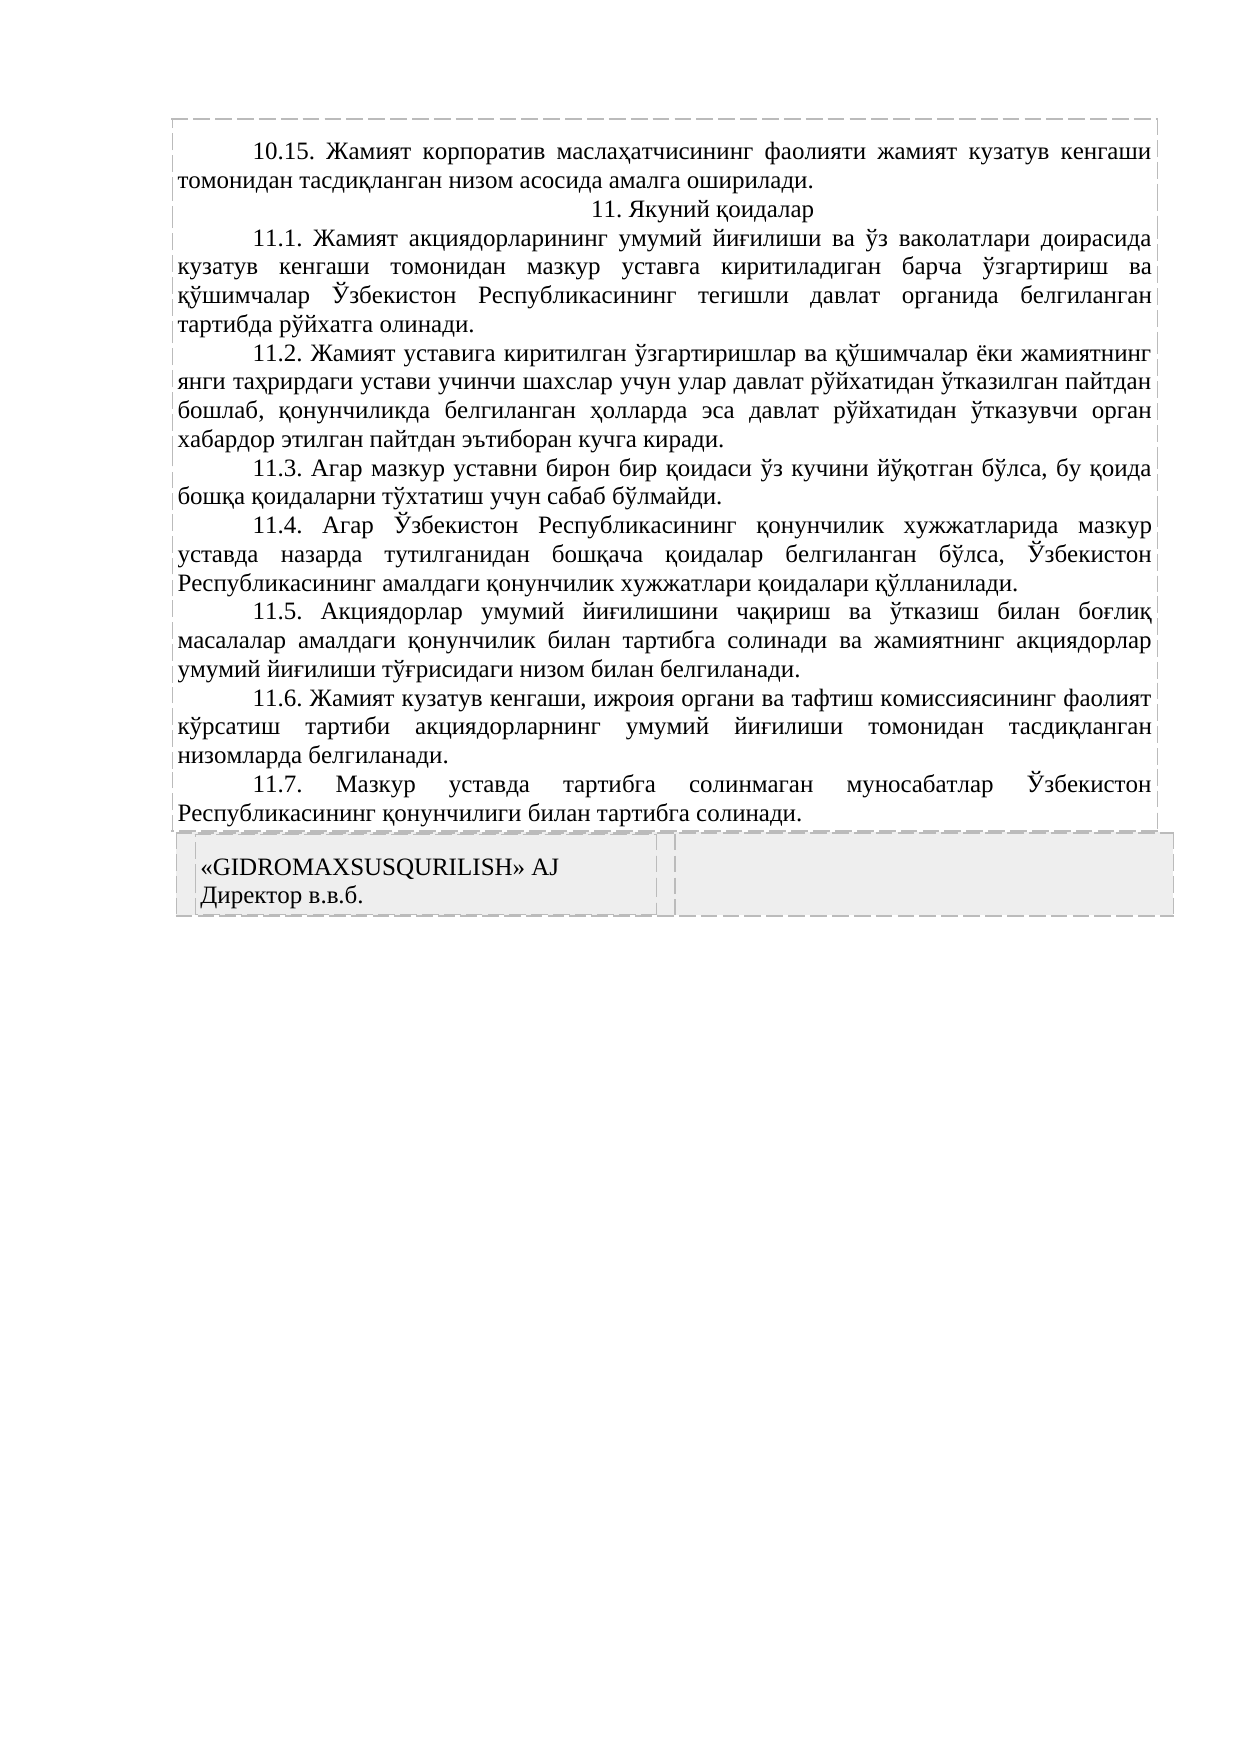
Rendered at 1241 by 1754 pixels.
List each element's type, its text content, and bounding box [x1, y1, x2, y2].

table_header «GIDROMAXSUSQURILISH» AJ Директор в.в.б. [176, 832, 675, 915]
text 11.2. Жамият уставига киритилган ўзгартиришлар ва қўшимчалар ёки жамиятнинг янги таҳрирдаги устави учинчи шахслар учун улар давлат рўйхатидан ўтказилган пайтдан бошлаб, қонунчиликда белгиланган ҳолларда эса давлат рўйхатидан ўтказувчи орган хабардор этилган пайтдан эътиборан кучга киради. [171, 319, 1158, 434]
text 11.3. Агар мазкур уставни бирон бир қоидаси ўз кучини йўқотган бўлса, бу қоида бошқа қоидаларни тўхтатиш учун сабаб бўлмайди. [171, 434, 1158, 492]
text 11.1. Жамият акциядорларининг умумий йиғилиши ва ўз ваколатлари доирасида кузатув кенгаши томонидан мазкур уставга киритиладиган барча ўзгартириш ва қўшимчалар Ўзбекистон Республикасининг тегишли давлат органида белгиланган тартибда рўйхатга олинади. [171, 204, 1158, 319]
text 11.6. Жамият кузатув кенгаши, ижроия органи ва тафтиш комиссиясининг фаолият кўрсатиш тартиби акциядорларнинг умумий йиғилиши томонидан тасдиқланган низомларда белгиланади. [171, 664, 1158, 751]
table_header [675, 832, 1173, 915]
text 10.15. Жамият корпоратив маслаҳатчисининг фаолияти жамият кузатув кенгаши томонидан тасдиқланган низом асосида амалга оширилади. [171, 118, 1158, 176]
text 11.7. Мазкур уставда тартибга солинмаган муносабатлар Ўзбекистон Республикасининг қонунчилиги билан тартибга солинади. [171, 751, 1158, 832]
text 11.5. Акциядорлар умумий йиғилишини чақириш ва ўтказиш билан боғлиқ масалалар амалдаги қонунчилик билан тартибга солинади ва жамиятнинг акциядорлар умумий йиғилиши тўғрисидаги низом билан белгиланади. [171, 578, 1158, 664]
text 11.4. Агар Ўзбекистон Республикасининг қонунчилик хужжатларида мазкур уставда назарда тутилганидан бошқача қоидалар белгиланган бўлса, Ўзбекистон Республикасининг амалдаги қонунчилик хужжатлари қоидалари қўлланилади. [171, 492, 1158, 578]
text 11. Якуний қоидалар [171, 176, 1158, 204]
